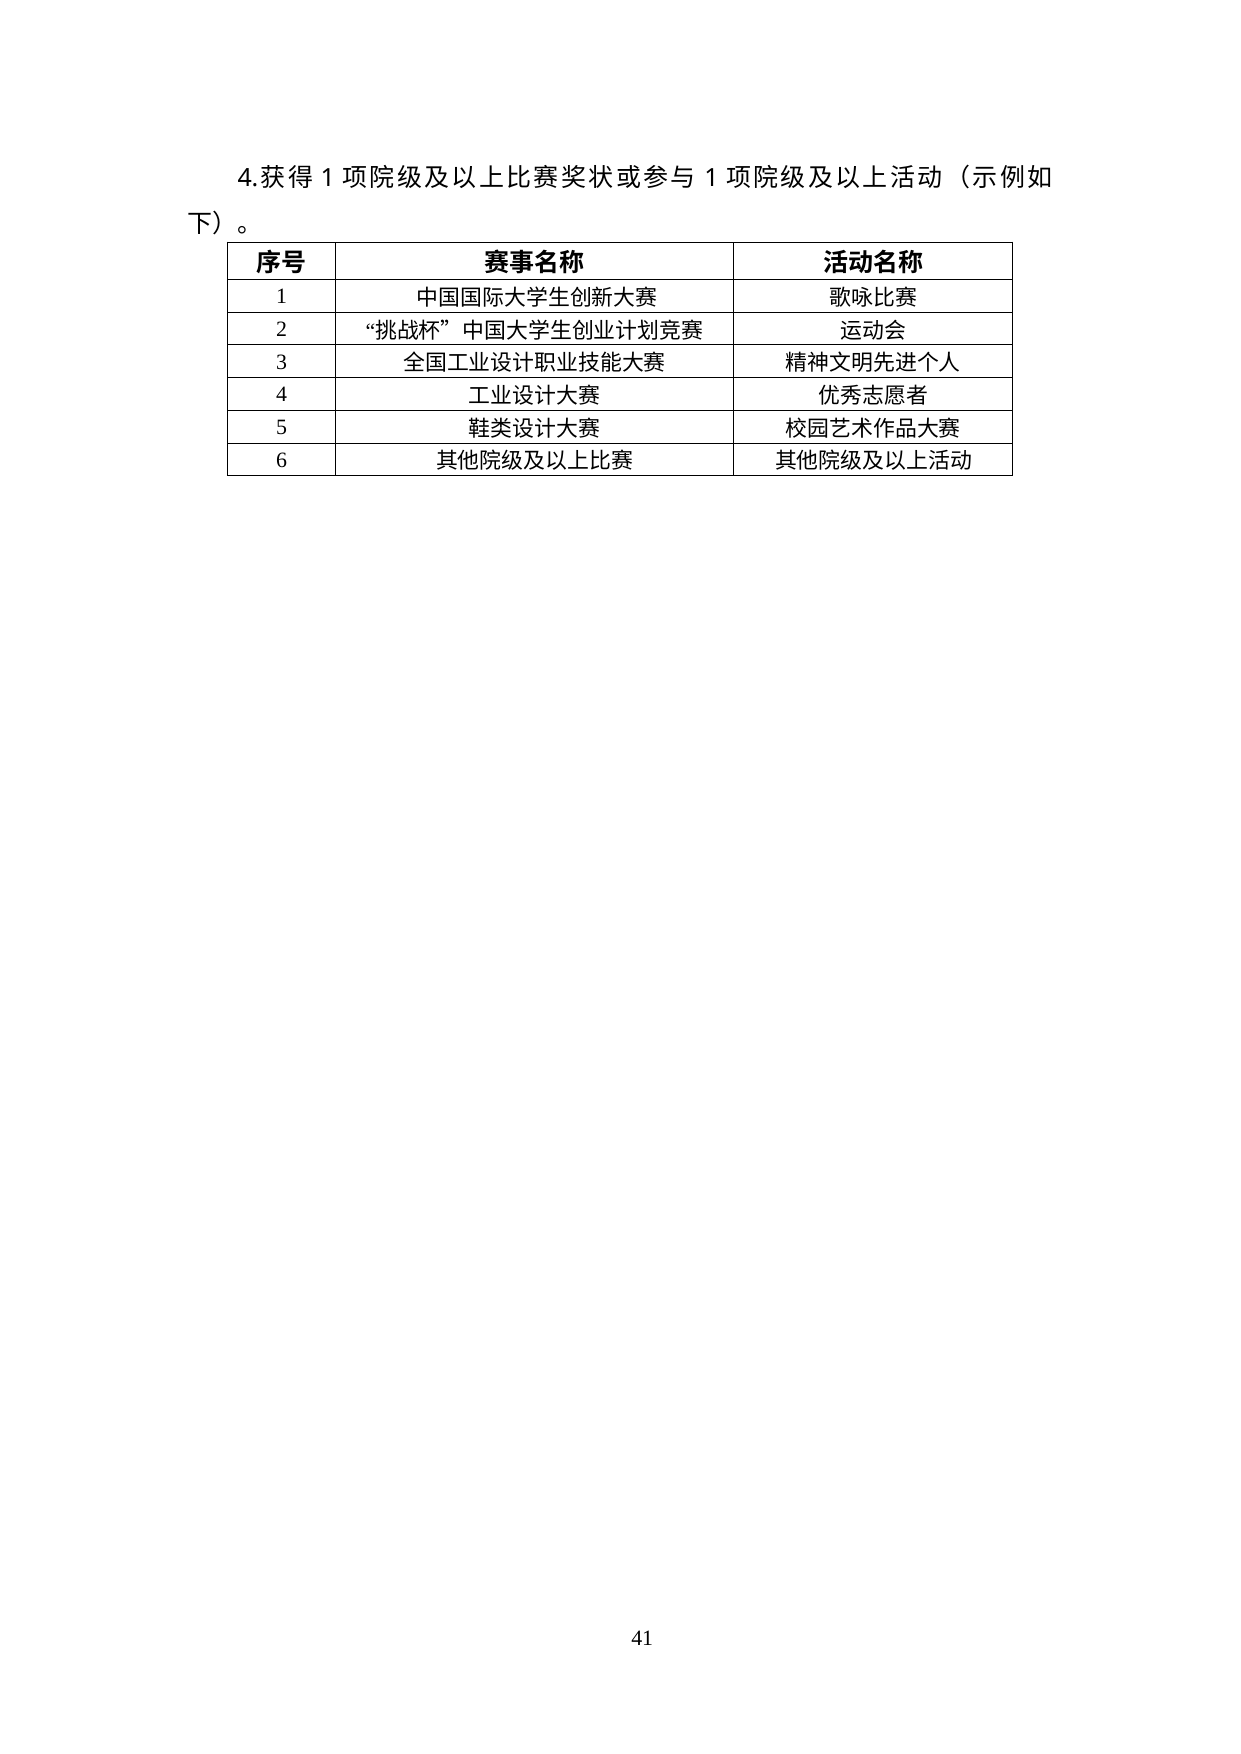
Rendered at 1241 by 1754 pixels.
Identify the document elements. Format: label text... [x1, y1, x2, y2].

table_cell 中国国际大学生创新大赛 [336, 280, 733, 312]
table_cell 校园艺术作品大赛 [734, 411, 1012, 442]
table_cell 精神文明先进个人 [734, 345, 1012, 377]
text 4.获得1项院级及以上比赛奖状或参与1项院级及以上活动（示例如下）。 [187, 150, 1053, 242]
table_cell 工业设计大赛 [336, 378, 733, 410]
table_cell 其他院级及以上比赛 [336, 444, 733, 475]
table_header 序号 [228, 243, 335, 279]
table_cell 其他院级及以上活动 [734, 444, 1012, 475]
table_cell 全国工业设计职业技能大赛 [336, 345, 733, 377]
table_cell 5 [228, 411, 335, 442]
table_header 活动名称 [734, 243, 1012, 279]
table_header 赛事名称 [336, 243, 733, 279]
table_cell 3 [228, 345, 335, 377]
table_cell 6 [228, 444, 335, 475]
table_cell 4 [228, 378, 335, 410]
table_cell 优秀志愿者 [734, 378, 1012, 410]
table_cell 鞋类设计大赛 [336, 411, 733, 442]
table_cell 2 [228, 313, 335, 344]
table_cell 歌咏比赛 [734, 280, 1012, 312]
table_cell “挑战杯”中国大学生创业计划竞赛 [336, 313, 733, 344]
table_cell 运动会 [734, 313, 1012, 344]
table_cell 1 [228, 280, 335, 312]
